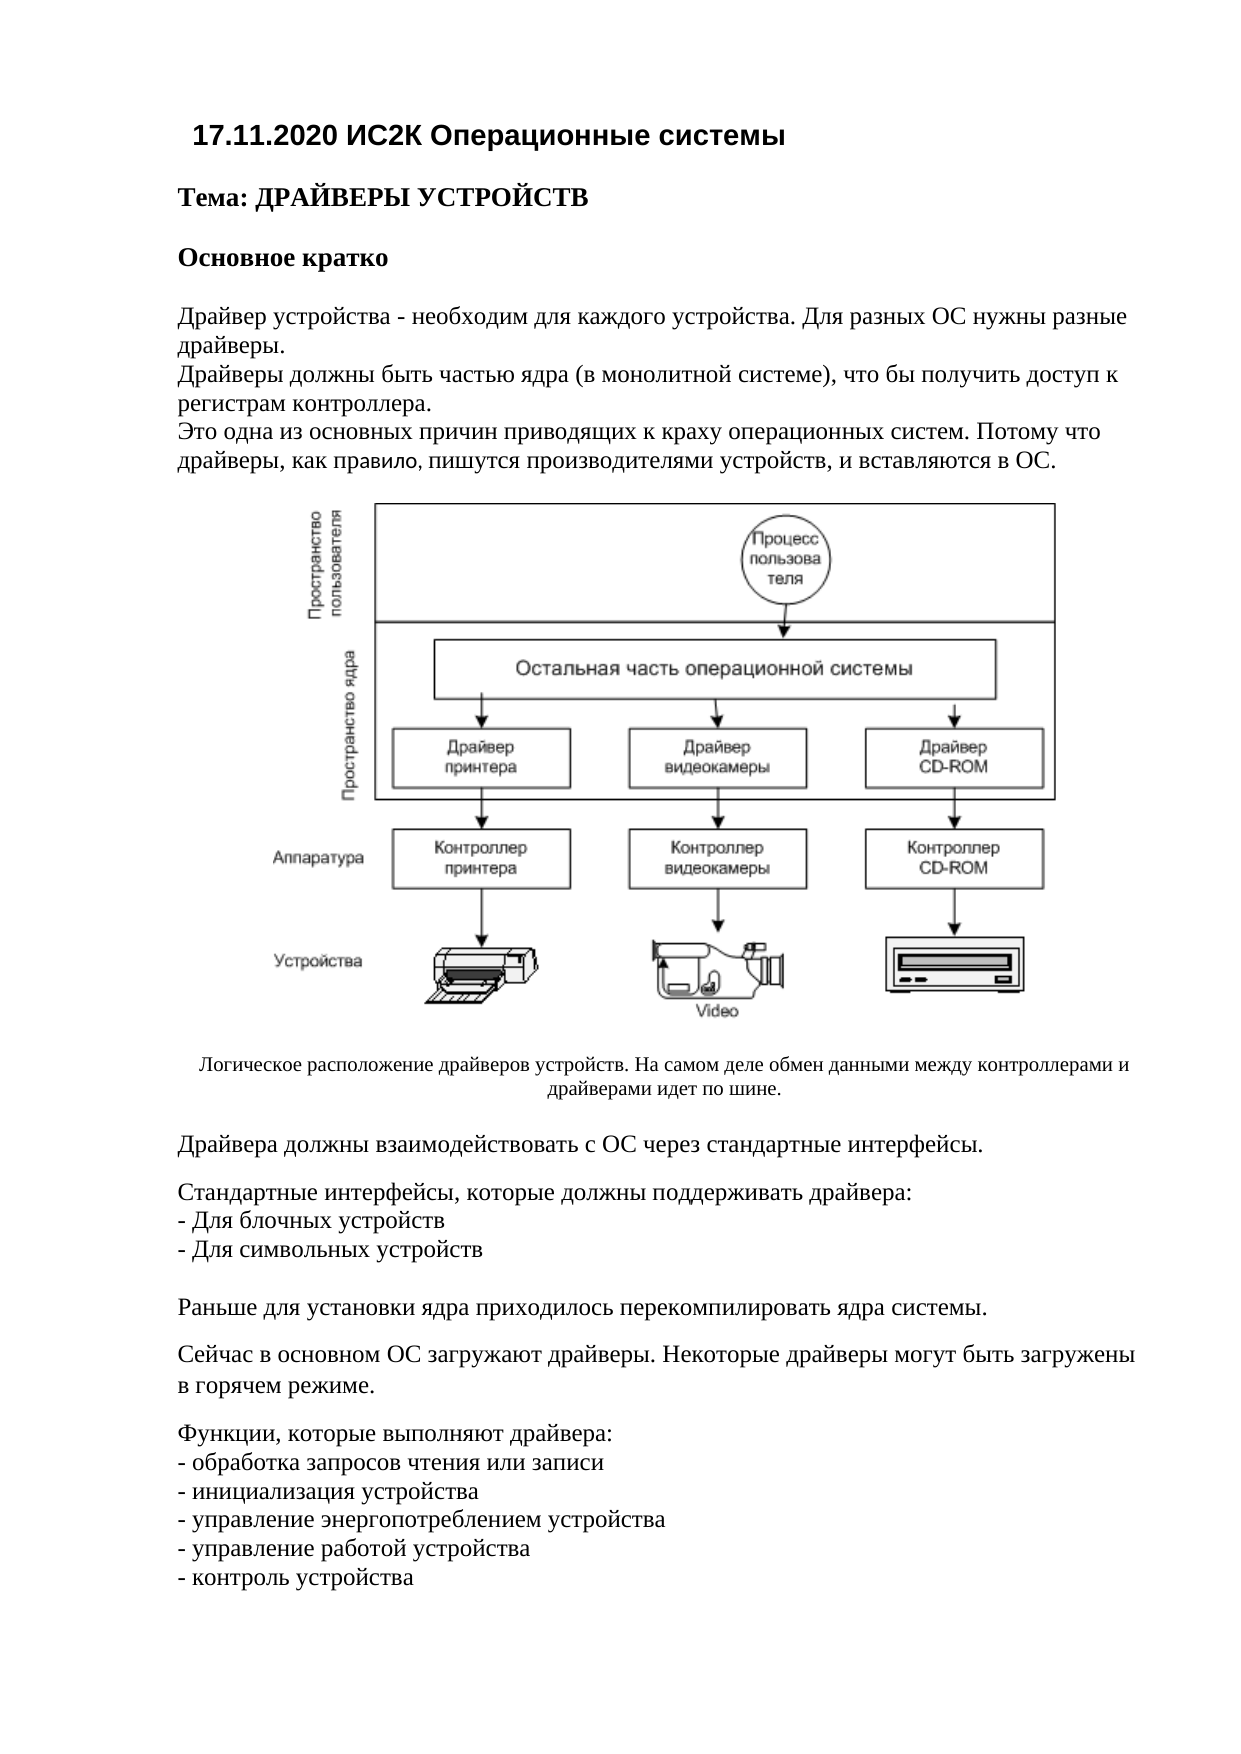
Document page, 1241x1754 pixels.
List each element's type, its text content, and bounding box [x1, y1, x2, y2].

text - обработка запросов чтения или записи [177, 1447, 1152, 1476]
picture [273, 503, 1056, 1023]
text Это одна из основных причин приводящих к краху операционных систем. Потому что драйверы, как правило, пишутся производителями устройств, и вставляются в ОС. [177, 416, 1152, 474]
text Раньше для установки ядра приходилось перекомпилировать ядра системы. [177, 1292, 1152, 1321]
text Драйвер устройства - необходим для каждого устройства. Для разных ОС нужны разные драйверы. [177, 301, 1152, 359]
text Сейчас в основном ОС загружают драйверы. Некоторые драйверы могут быть загружены в горячем режиме. [177, 1339, 1152, 1399]
text - управление работой устройства [177, 1533, 1152, 1562]
text Логическое расположение драйверов устройств. На самом деле обмен данными между контроллерами и драйверами идет по шине. [177, 1052, 1152, 1100]
text - управление энергопотреблением устройства [177, 1504, 1152, 1533]
text Стандартные интерфейсы, которые должны поддерживать драйвера: [177, 1177, 1152, 1206]
text Основное кратко [177, 241, 1152, 272]
text Тема: ДРАЙВЕРЫ УСТРОЙСТВ [177, 181, 1152, 212]
text Функции, которые выполняют драйвера: [177, 1418, 1152, 1447]
text 17.11.2020 ИС2К Операционные системы [192, 118, 1152, 152]
text Драйвера должны взаимодействовать с ОС через стандартные интерфейсы. [177, 1129, 1152, 1158]
text - инициализация устройства [177, 1476, 1152, 1504]
text - Для символьных устройств [177, 1234, 1152, 1263]
text - контроль устройства [177, 1562, 1152, 1591]
text - Для блочных устройств [177, 1206, 1152, 1234]
text Драйверы должны быть частью ядра (в монолитной системе), что бы получить доступ к регистрам контроллера. [177, 359, 1152, 416]
